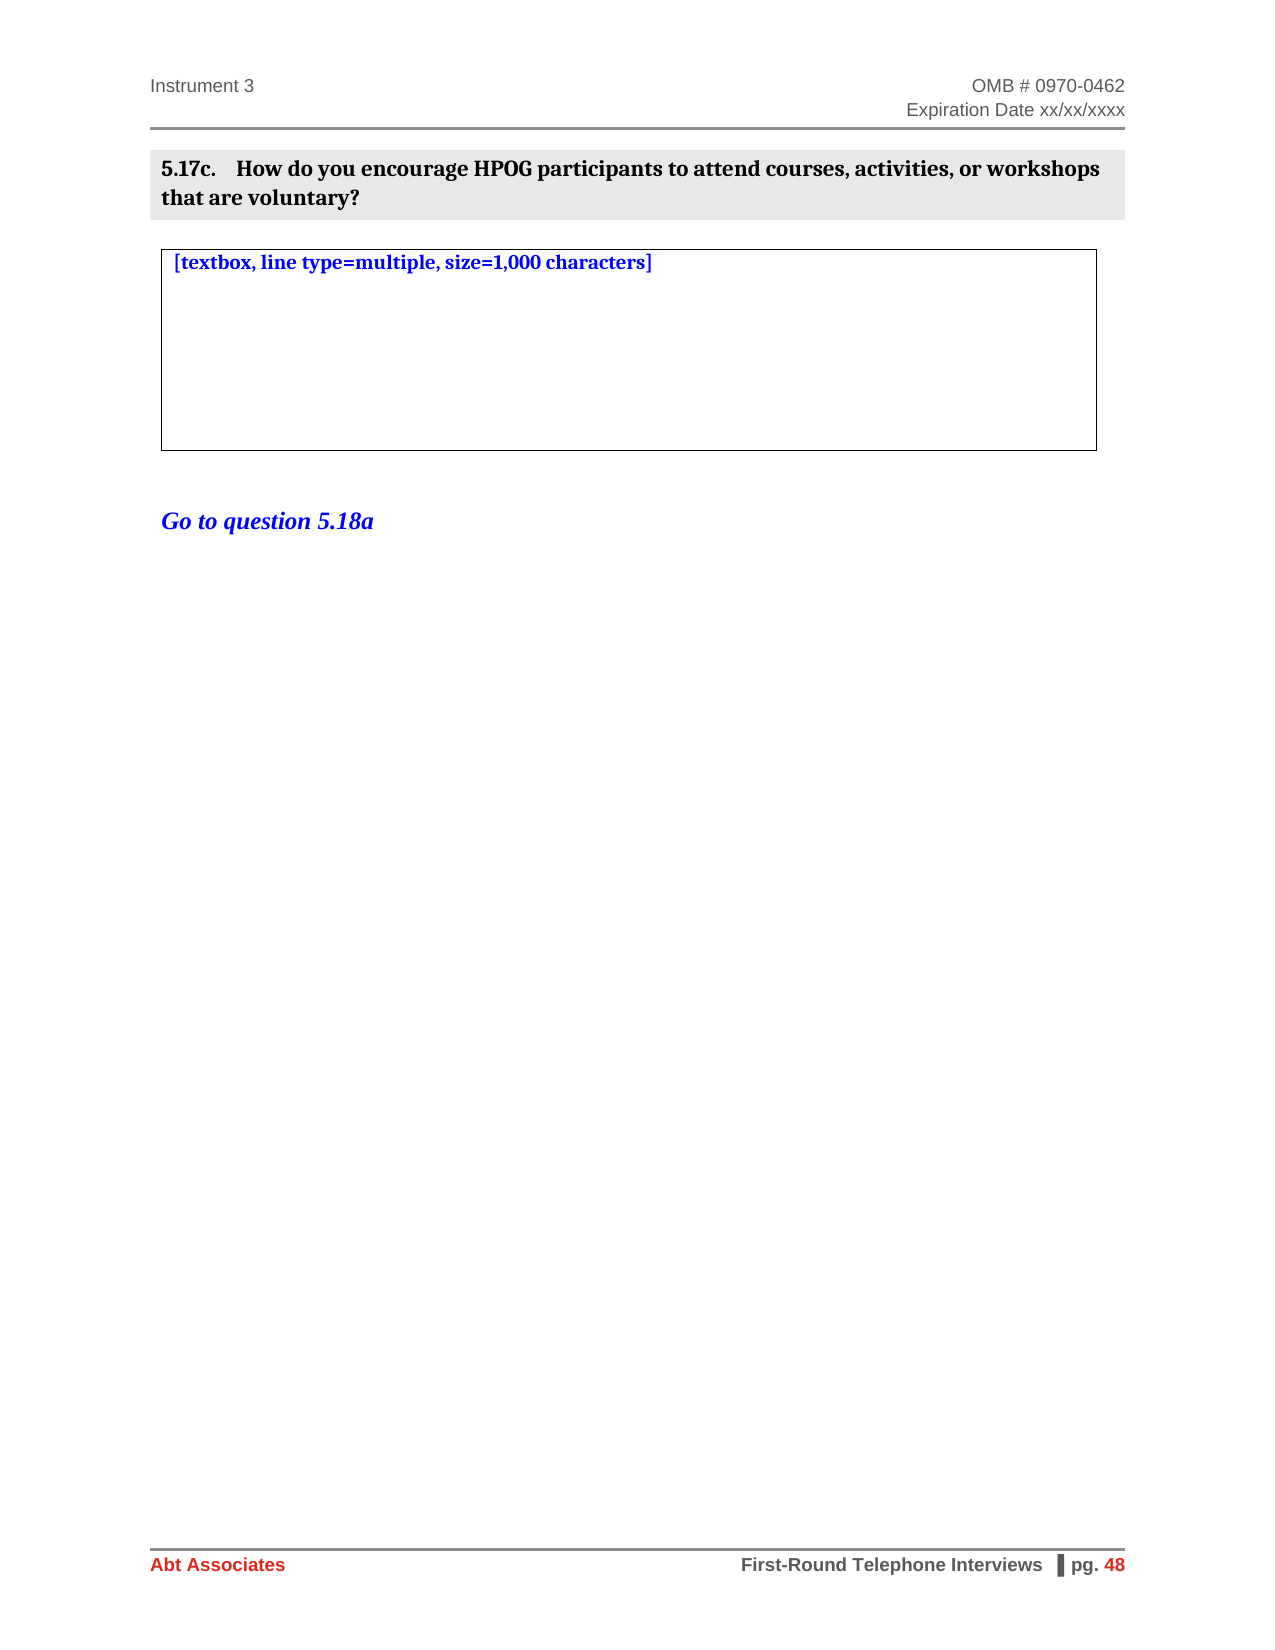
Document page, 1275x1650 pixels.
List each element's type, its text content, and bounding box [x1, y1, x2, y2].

table_cell Go to question 5.18a [150, 506, 1125, 556]
table_header 5.17c. How do you encourage HPOG participants to attend courses, activities, or workshops that are voluntary? [150, 150, 1125, 220]
table_cell [150, 220, 1125, 506]
